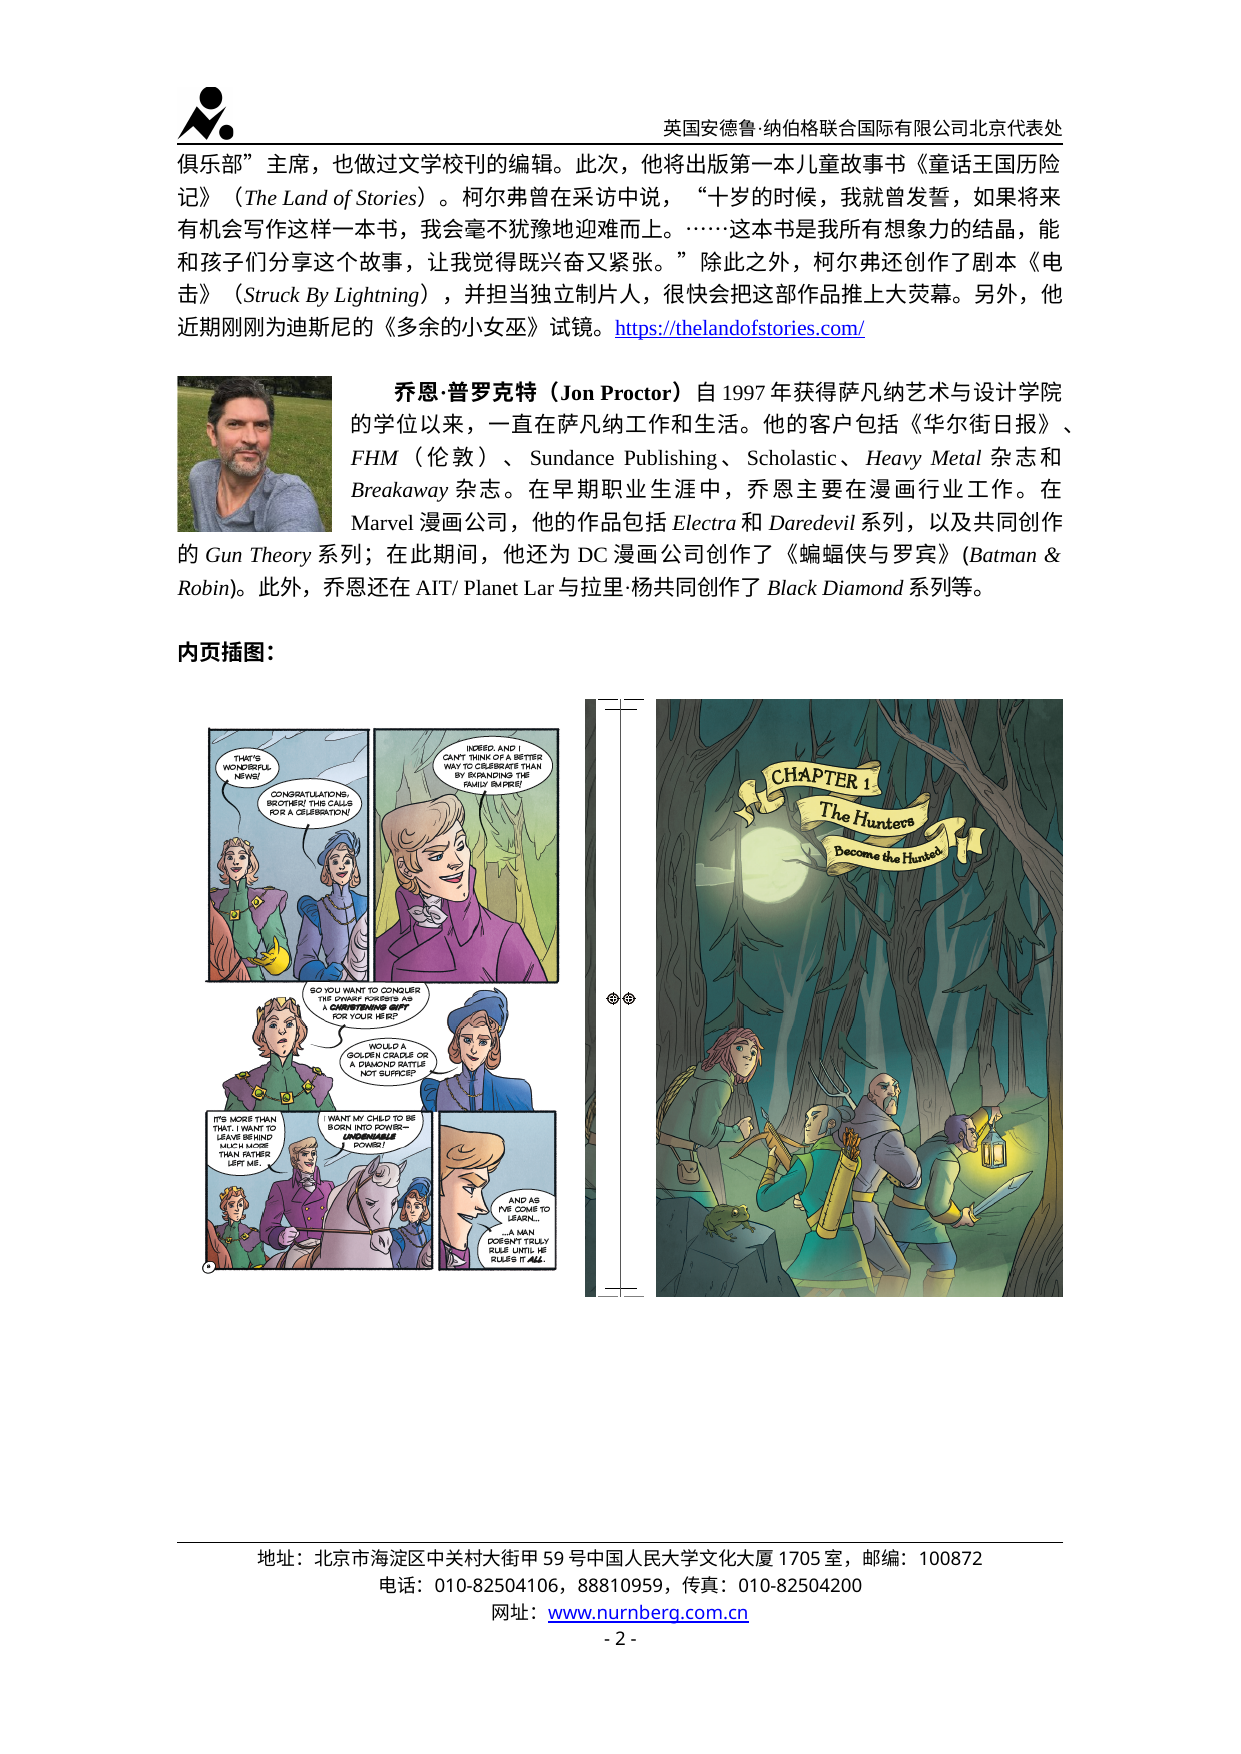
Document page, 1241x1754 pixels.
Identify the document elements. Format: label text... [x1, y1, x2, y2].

picture [177, 699, 1063, 1297]
picture [177, 376, 332, 532]
picture [177, 87, 234, 140]
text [177, 147, 1063, 342]
text 内页插图： [177, 634, 1063, 667]
text 乔恩·普罗克特（Jon Proctor）自1997年获得萨凡纳艺术与设计学院的学位以来，一直在萨凡纳工作和生活。他的客户包括《华尔街日报》、FHM（伦敦）、Sundance Publishing、Scholastic、Heavy Metal杂志和Breakaway杂志。在早期职业生涯中，乔恩主要在漫画行业工作。在Marvel漫画公司，他的作品包括Electra和Daredevil系列，以及共同创作的Gun Theory系列；在此期间，他还为DC漫画公司创作了《蝙蝠侠与罗宾》(Batman & Robin)。此外，乔恩还在AIT/ Planet Lar与拉里·杨共同创作了Black Diamond系列等。 [177, 374, 1063, 602]
